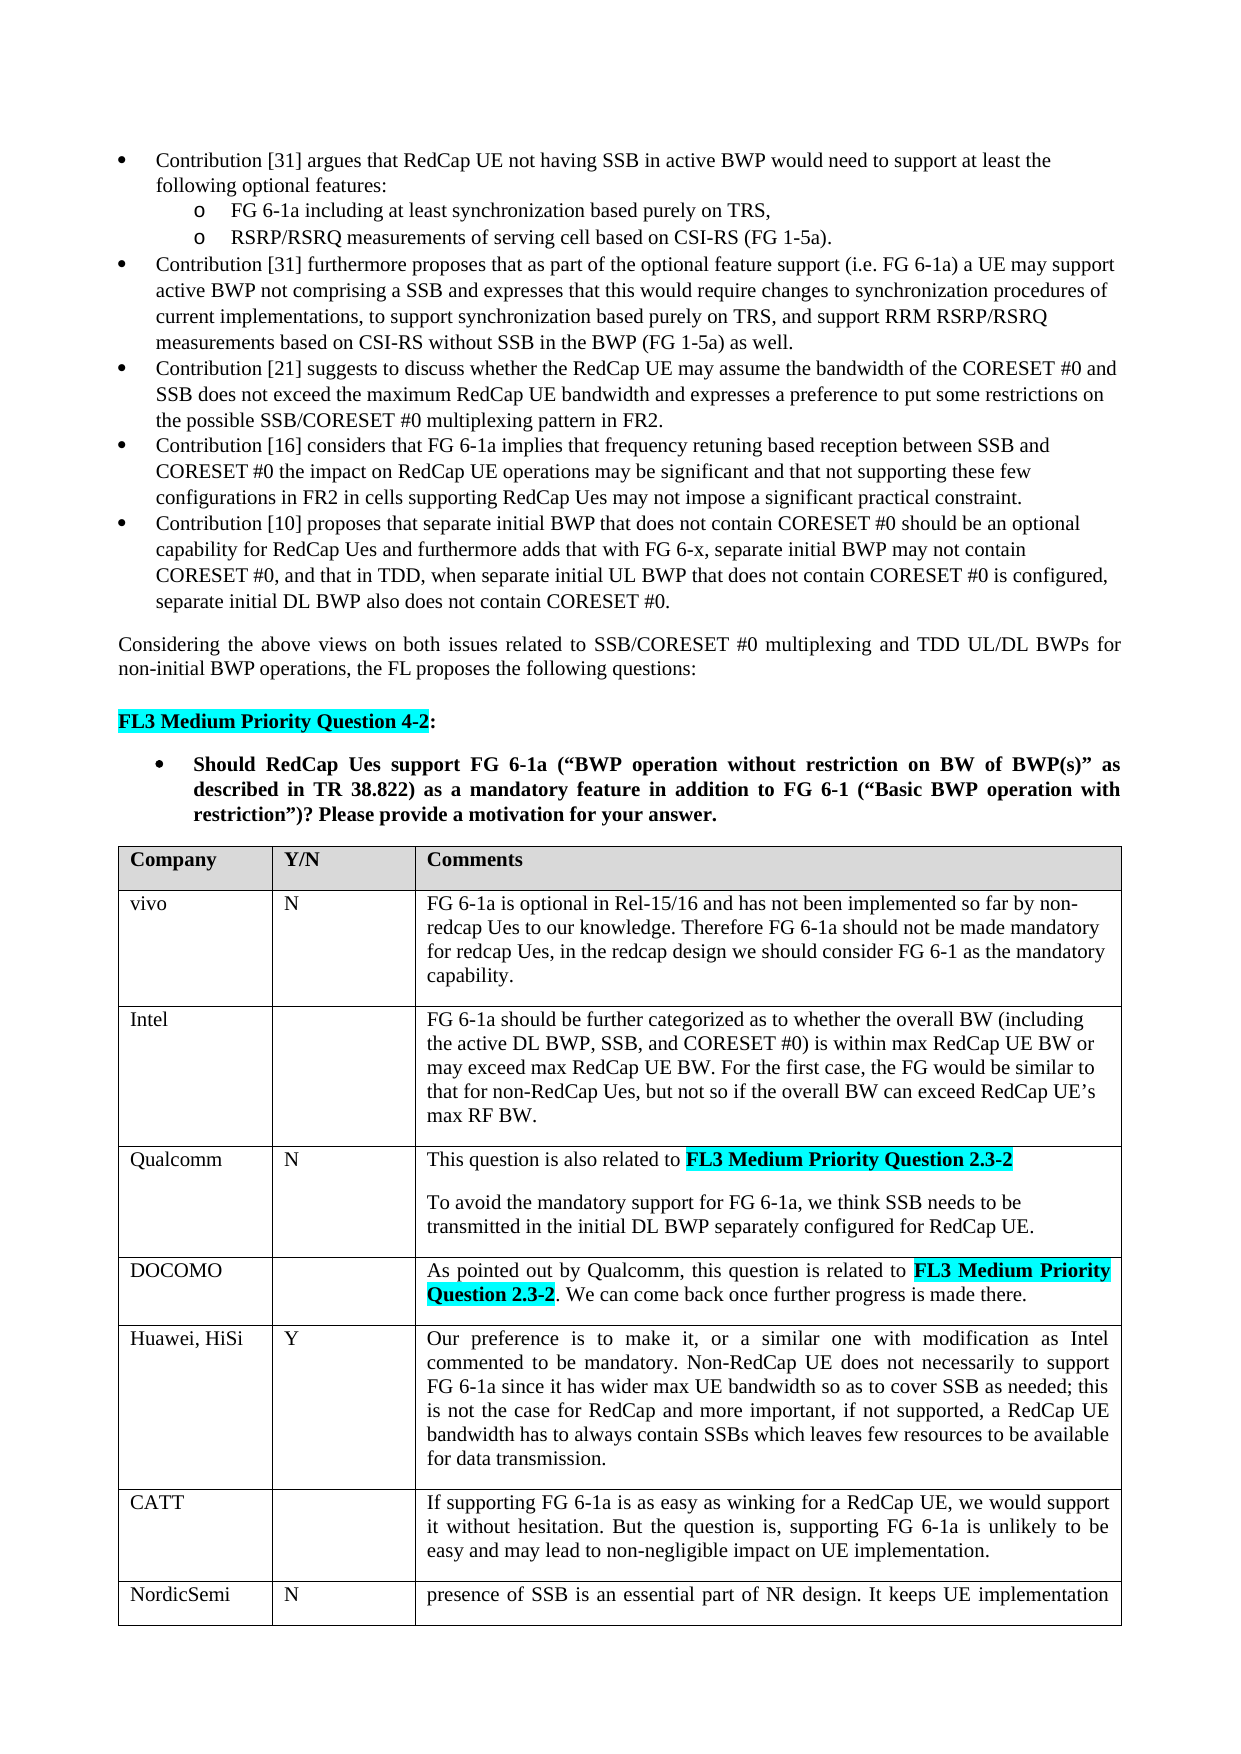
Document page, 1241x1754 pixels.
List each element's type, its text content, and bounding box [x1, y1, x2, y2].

table_cell Intel [119, 1007, 272, 1146]
list Contribution [31] furthermore proposes that as part of the optional feature support (i.e. FG 6-1a) a UE may support active BWP not comprising a SSB and expresses that this would require changes to synchronization procedures of current implementations, to support synchronization based purely on TRS, and support RRM RSRP/RSRQ measurements based on CSI-RS without SSB in the BWP (FG 1-5a) as well. [118, 252, 1122, 354]
list FG 6-1a including at least synchronization based purely on TRS, [193, 198, 1122, 224]
table_cell Huawei, HiSi [119, 1326, 272, 1489]
table_cell CATT [119, 1490, 272, 1581]
list Contribution [16] considers that FG 6-1a implies that frequency retuning based reception between SSB and CORESET #0 the impact on RedCap UE operations may be significant and that not supporting these few configurations in FR2 in cells supporting RedCap Ues may not impose a significant practical constraint. [118, 433, 1122, 509]
list Should RedCap Ues support FG 6-1a (“BWP operation without restriction on BW of BWP(s)” as described in TR 38.822) as a mandatory feature in addition to FG 6-1 (“Basic BWP operation with restriction”)? Please provide a motivation for your answer. [156, 752, 1122, 826]
table_cell vivo [119, 891, 272, 1006]
table_cell FG 6-1a should be further categorized as to whether the overall BW (including the active DL BWP, SSB, and CORESET #0) is within max RedCap UE BW or may exceed max RedCap UE BW. For the first case, the FG would be similar to that for non-RedCap Ues, but not so if the overall BW can exceed RedCap UE’s max RF BW. [416, 1007, 1121, 1146]
table_cell This question is also related to FL3 Medium Priority Question 2.3-2 To avoid the mandatory support for FG 6-1a, we think SSB needs to be transmitted in the initial DL BWP separately configured for RedCap UE. [416, 1147, 1121, 1257]
table_cell As pointed out by Qualcomm, this question is related to FL3 Medium Priority Question 2.3-2. We can come back once further progress is made there. [416, 1258, 1121, 1325]
table_header Company [119, 847, 272, 890]
table_cell DOCOMO [119, 1258, 272, 1325]
table_cell N [273, 891, 415, 1006]
table_cell If supporting FG 6-1a is as easy as winking for a RedCap UE, we would support it without hesitation. But the question is, supporting FG 6-1a is unlikely to be easy and may lead to non-negligible impact on UE implementation. [416, 1490, 1121, 1581]
table_cell [273, 1007, 415, 1146]
table_cell [273, 1490, 415, 1581]
text FL3 Medium Priority Question 4-2: [429, 709, 1122, 733]
table_cell Qualcomm [119, 1147, 272, 1257]
table_cell NordicSemi [119, 1582, 272, 1625]
text Considering the above views on both issues related to SSB/CORESET #0 multiplexing and TDD UL/DL BWPs for non-initial BWP operations, the FL proposes the following questions: [118, 632, 1122, 680]
table_cell FG 6-1a is optional in Rel-15/16 and has not been implemented so far by non-redcap Ues to our knowledge. Therefore FG 6-1a should not be made mandatory for redcap Ues, in the redcap design we should consider FG 6-1 as the mandatory capability. [416, 891, 1121, 1006]
table_cell [273, 1258, 415, 1325]
list RSRP/RSRQ measurements of serving cell based on CSI-RS (FG 1-5a). [193, 225, 1122, 251]
list Contribution [10] proposes that separate initial BWP that does not contain CORESET #0 should be an optional capability for RedCap Ues and furthermore adds that with FG 6-x, separate initial BWP may not contain CORESET #0, and that in TDD, when separate initial UL BWP that does not contain CORESET #0 is configured, separate initial DL BWP also does not contain CORESET #0. [118, 511, 1122, 613]
table_cell Our preference is to make it, or a similar one with modification as Intel commented to be mandatory. Non-RedCap UE does not necessarily to support FG 6-1a since it has wider max UE bandwidth so as to cover SSB as needed; this is not the case for RedCap and more important, if not supported, a RedCap UE bandwidth has to always contain SSBs which leaves few resources to be available for data transmission. [416, 1326, 1121, 1489]
list Contribution [21] suggests to discuss whether the RedCap UE may assume the bandwidth of the CORESET #0 and SSB does not exceed the maximum RedCap UE bandwidth and expresses a preference to put some restrictions on the possible SSB/CORESET #0 multiplexing pattern in FR2. [118, 356, 1122, 432]
table_header Y/N [273, 847, 415, 890]
table_header Comments [416, 847, 1121, 890]
table_cell N [273, 1147, 415, 1257]
table_cell Y [273, 1326, 415, 1489]
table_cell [416, 1582, 1121, 1625]
table_cell N [273, 1582, 415, 1625]
list Contribution [31] argues that RedCap UE not having SSB in active BWP would need to support at least the following optional features: [118, 147, 1122, 197]
